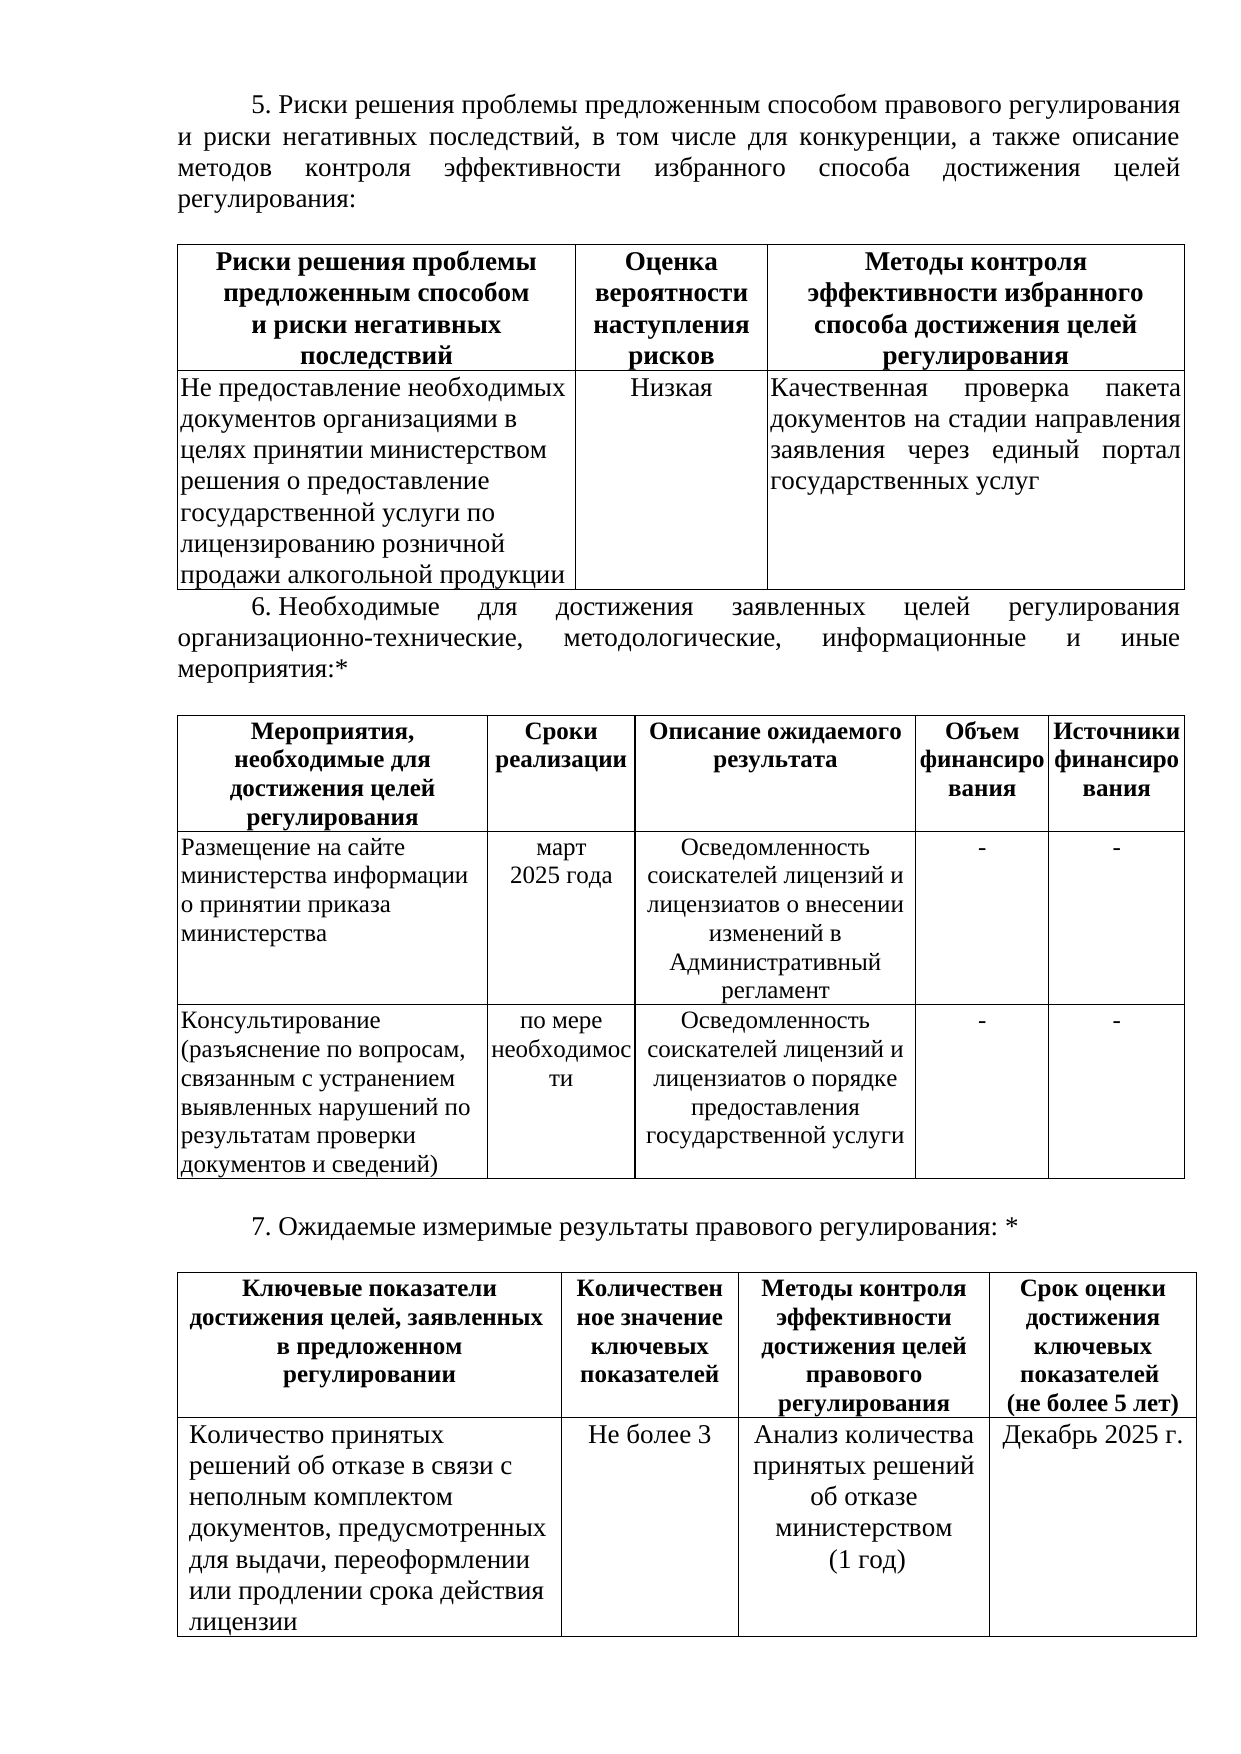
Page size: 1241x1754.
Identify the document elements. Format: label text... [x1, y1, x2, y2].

table_cell Размещение на сайте министерства информации о принятии приказа министерства [178, 832, 487, 1004]
table_cell Низкая [576, 371, 767, 589]
table_header Сроки реализации [488, 716, 634, 831]
table_cell Не предоставление необходимых документов организациями в целях принятии министерством решения о предоставление государственной услуги по лицензированию розничной продажи алкогольной продукции [178, 371, 575, 589]
table_header Объем финансирования [916, 716, 1048, 831]
table_header Оценка вероятности наступления рисков [576, 245, 767, 370]
table_cell - [916, 832, 1048, 1004]
table_header Срок оценки достижения ключевых показателей (не более 5 лет) [990, 1273, 1196, 1417]
table_header Риски решения проблемы предложенным способом и риски негативных последствий [178, 245, 575, 370]
table_cell Анализ количества принятых решений об отказе министерством (1 год) [739, 1418, 989, 1636]
table_header Ключевые показатели достижения целей, заявленных в предложенном регулировании [178, 1273, 561, 1417]
table_header Методы контроля эффективности достижения целей правового регулирования [739, 1273, 989, 1417]
table_cell Декабрь 2025 г. [990, 1418, 1196, 1636]
table_cell Качественная проверка пакета документов на стадии направления заявления через единый портал государственных услуг [768, 371, 1184, 589]
text 5. Риски решения проблемы предложенным способом правового регулирования и риски негативных последствий, в том числе для конкуренции, а также описание методов контроля эффективности избранного способа достижения целей регулирования: [177, 89, 1181, 213]
table_header Количественное значение ключевых показателей [562, 1273, 738, 1417]
table_cell - [916, 1005, 1048, 1178]
table_header Мероприятия, необходимые для достижения целей регулирования [178, 716, 487, 831]
text 6. Необходимые для достижения заявленных целей регулирования организационно-технические, методологические, информационные и иные мероприятия:* [177, 590, 1181, 683]
table_cell март 2025 года [488, 832, 634, 1004]
text 7. Ожидаемые измеримые результаты правового регулирования: * [177, 1210, 1181, 1241]
table_header Методы контроля эффективности избранного способа достижения целей регулирования [768, 245, 1184, 370]
table_cell Осведомленность соискателей лицензий и лицензиатов о внесении изменений в Административный регламент [636, 832, 915, 1004]
table_cell Осведомленность соискателей лицензий и лицензиатов о порядке предоставления государственной услуги [636, 1005, 915, 1178]
table_header Описание ожидаемого результата [636, 716, 915, 831]
table_cell Консультирование (разъяснение по вопросам, связанным с устранением выявленных нарушений по результатам проверки документов и сведений) [178, 1005, 487, 1178]
table_cell Количество принятых решений об отказе в связи с неполным комплектом документов, предусмотренных для выдачи, переоформлении или продлении срока действия лицензии [178, 1418, 561, 1636]
table_cell Не более 3 [562, 1418, 738, 1636]
table_cell по мере необходимости [488, 1005, 634, 1178]
table_cell - [1049, 832, 1184, 1004]
table_cell - [1049, 1005, 1184, 1178]
table_header Источники финансирования [1049, 716, 1184, 831]
